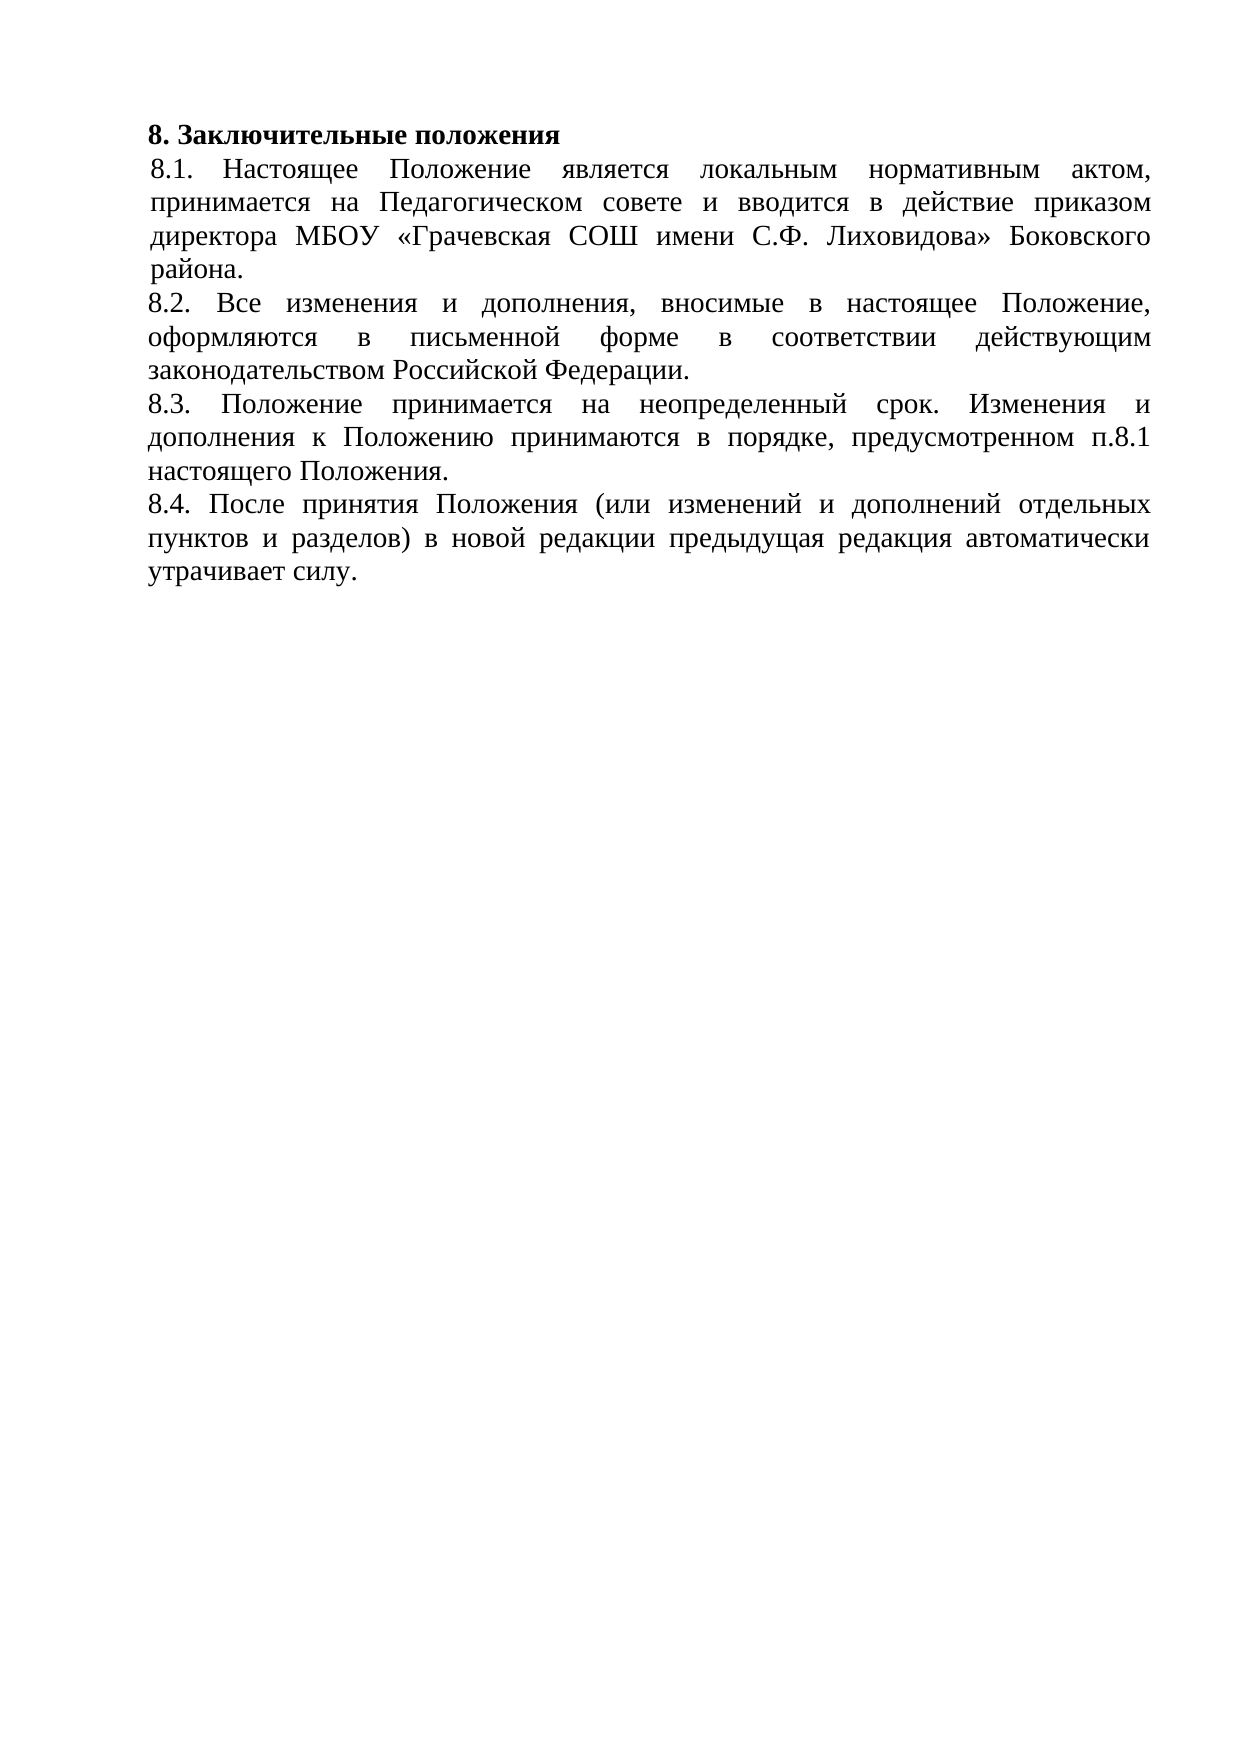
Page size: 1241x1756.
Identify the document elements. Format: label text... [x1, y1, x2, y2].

subtitle Заключительные положения [148, 118, 1163, 151]
list Положение принимается на неопределенный срок. Изменения и дополнения к Положению принимаются в порядке, предусмотренном п.8.1 настоящего Положения. [148, 386, 1151, 486]
list Все изменения и дополнения, вносимые в настоящее Положение, оформляются в письменной форме в соответствии действующим законодательством Российской Федерации. [148, 285, 1151, 386]
list После принятия Положения (или изменений и дополнений отдельных пунктов и разделов) в новой редакции предыдущая редакция автоматически утрачивает силу. [148, 486, 1151, 587]
list Настоящее Положение является локальным нормативным актом, принимается на Педагогическом совете и вводится в действие приказом директора МБОУ «Грачевская СОШ имени С.Ф. Лиховидова» Боковского района. [150, 151, 1151, 285]
